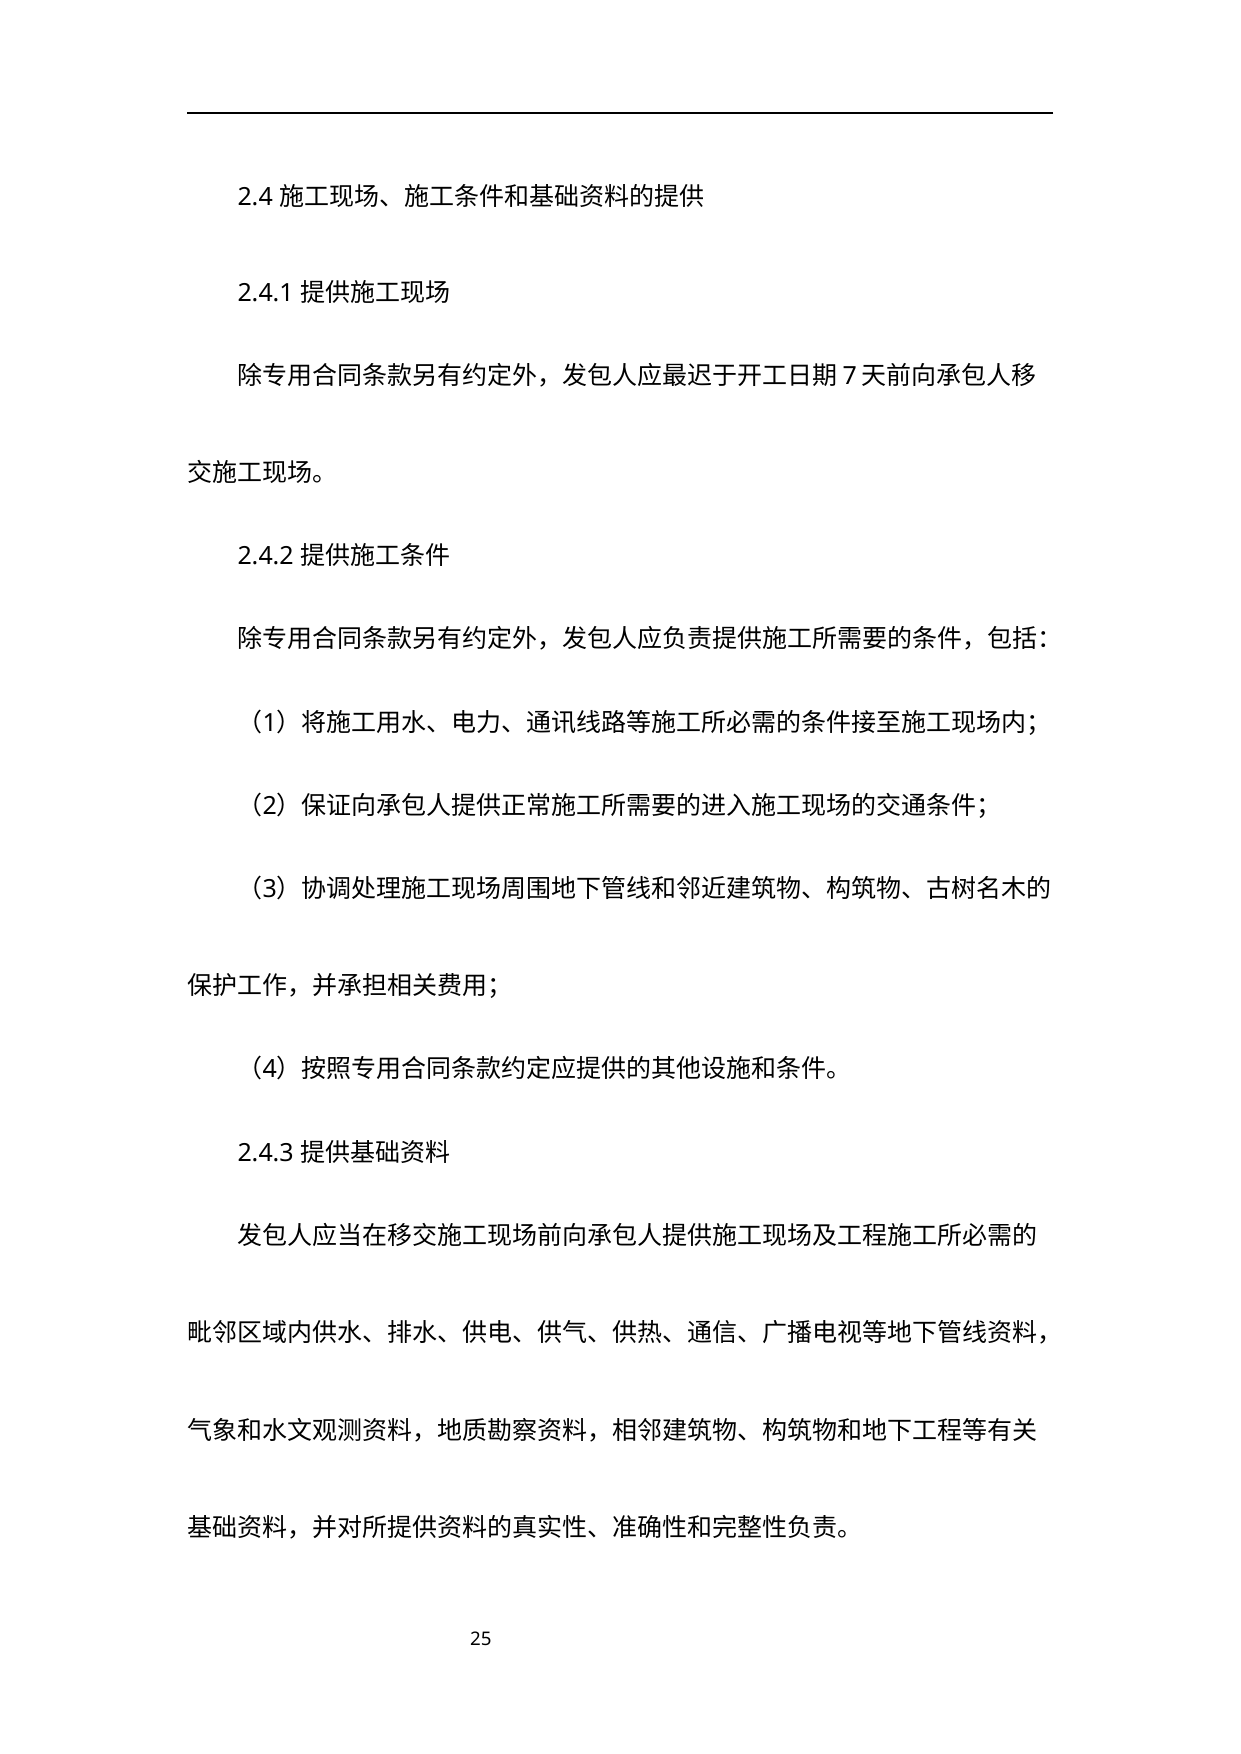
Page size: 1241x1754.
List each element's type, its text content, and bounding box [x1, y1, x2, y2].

text （3）协调处理施工现场周围地下管线和邻近建筑物、构筑物、古树名木的保护工作，并承担相关费用； [187, 854, 1053, 1016]
text 2.4.3 提供基础资料 [187, 1118, 1053, 1183]
text （1）将施工用水、电力、通讯线路等施工所必需的条件接至施工现场内； [187, 688, 1053, 753]
text 发包人应当在移交施工现场前向承包人提供施工现场及工程施工所必需的毗邻区域内供水、排水、供电、供气、供热、通信、广播电视等地下管线资料，气象和水文观测资料，地质勘察资料，相邻建筑物、构筑物和地下工程等有关基础资料，并对所提供资料的真实性、准确性和完整性负责。 [187, 1201, 1053, 1558]
text 2.4.1 提供施工现场 [187, 258, 1053, 323]
text （4）按照专用合同条款约定应提供的其他设施和条件。 [187, 1034, 1053, 1099]
text 除专用合同条款另有约定外，发包人应负责提供施工所需要的条件，包括： [187, 604, 1053, 669]
text 2.4 施工现场、施工条件和基础资料的提供 [187, 162, 1053, 227]
text （2）保证向承包人提供正常施工所需要的进入施工现场的交通条件； [187, 771, 1053, 836]
text 2.4.2 提供施工条件 [187, 521, 1053, 586]
text 除专用合同条款另有约定外，发包人应最迟于开工日期7天前向承包人移交施工现场。 [187, 341, 1053, 503]
